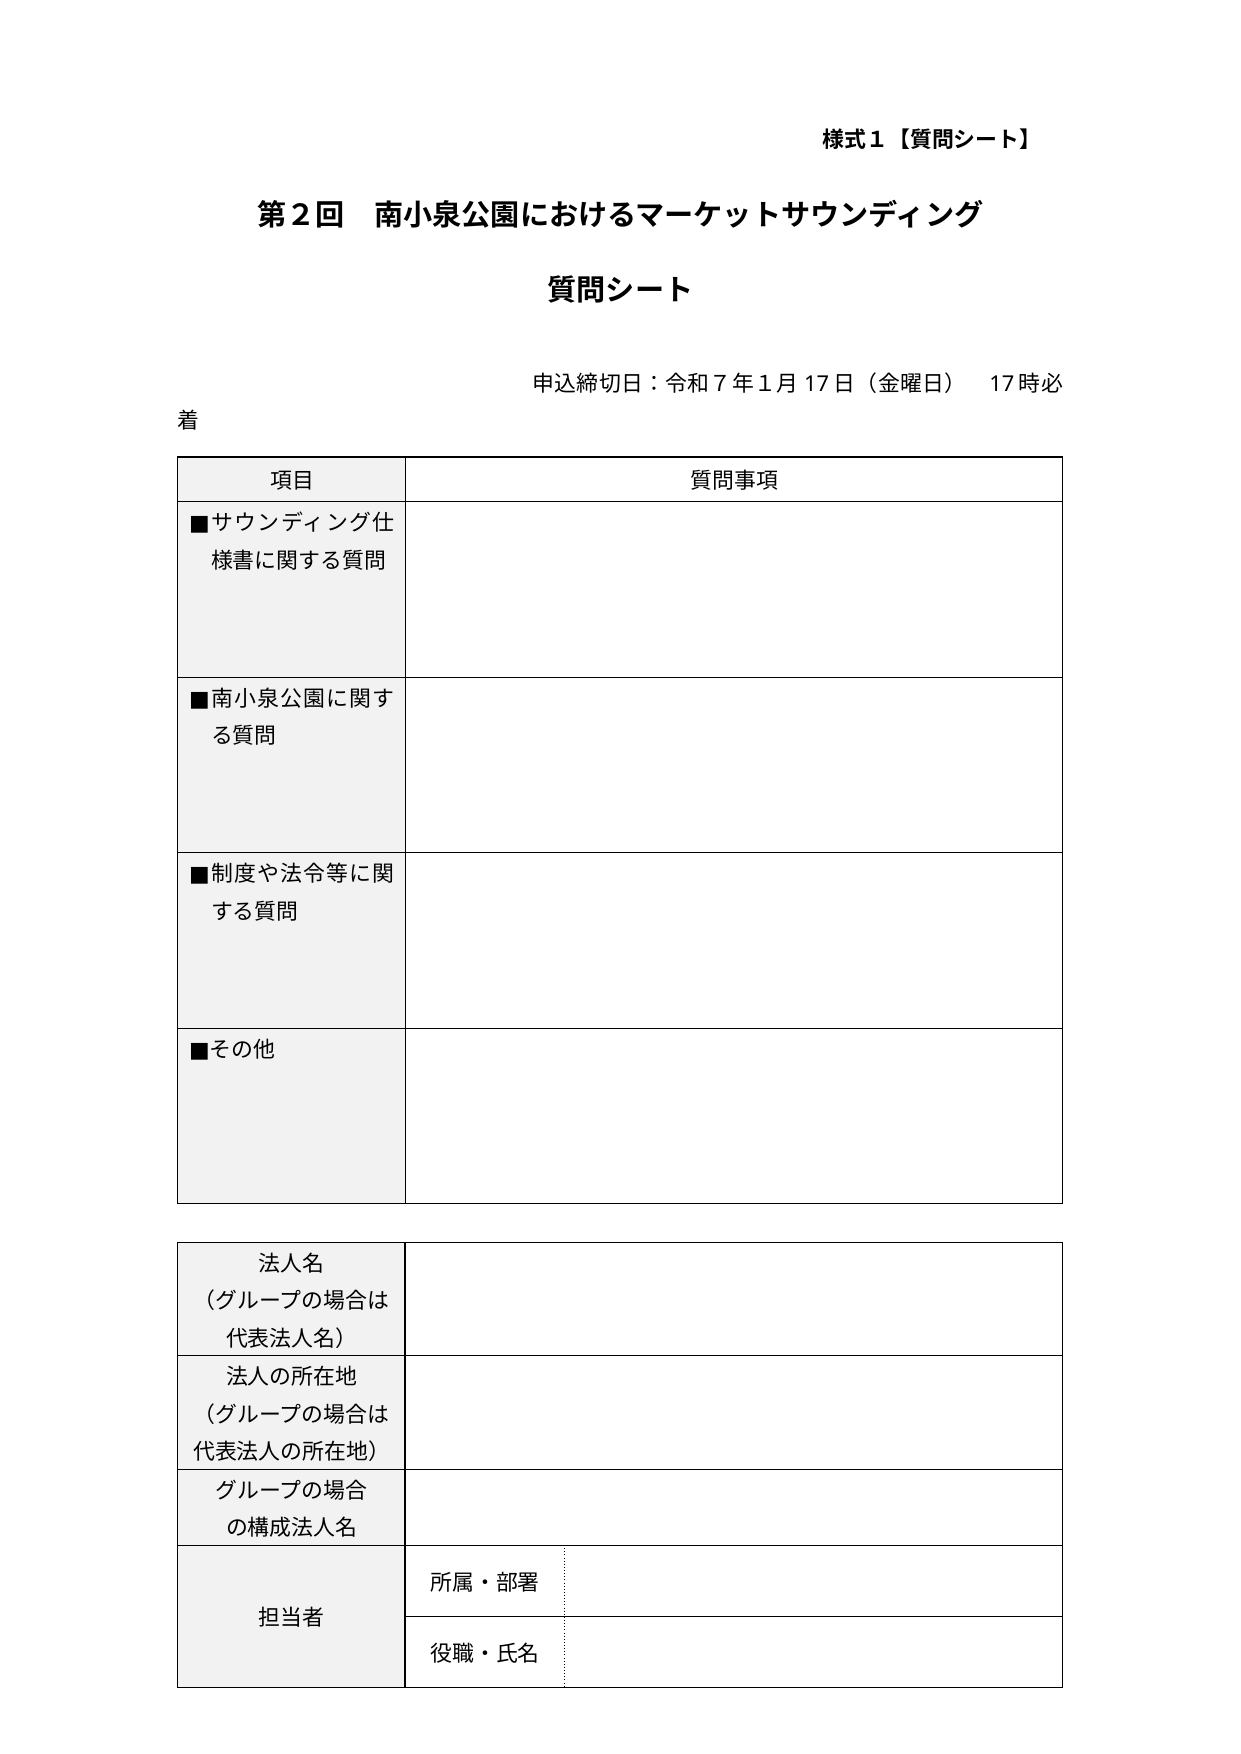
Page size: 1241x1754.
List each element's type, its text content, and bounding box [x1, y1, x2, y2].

table_cell ■その他 [178, 1029, 405, 1203]
table_header 項目 [178, 458, 405, 501]
table_cell 担当者 [178, 1546, 404, 1687]
text 第２回 南小泉公園におけるマーケットサウンディング [177, 175, 1063, 250]
table_cell ■サウンディング仕様書に関する質問 [178, 502, 405, 677]
table_cell [406, 1029, 1062, 1203]
table_cell [565, 1617, 1062, 1687]
table_cell [406, 678, 1062, 852]
table_cell グループの場合 の構成法人名 [178, 1470, 404, 1545]
text 質問シート [177, 250, 1063, 325]
table_header [406, 1243, 1062, 1355]
table_cell 所属・部署 [406, 1546, 565, 1616]
text 申込締切日：令和７年１月17日（金曜日） 17時必着 [177, 363, 1063, 438]
table_cell ■南小泉公園に関する質問 [178, 678, 405, 852]
text 様式１【質問シート】 [177, 119, 1041, 156]
table_cell ■制度や法令等に関する質問 [178, 853, 405, 1028]
table_header 質問事項 [406, 458, 1062, 501]
table_cell 法人の所在地 （グループの場合は代表法人の所在地） [178, 1356, 404, 1469]
table_cell [406, 1470, 1062, 1545]
table_header 法人名 （グループの場合は代表法人名） [178, 1243, 404, 1355]
table_cell [406, 1356, 1062, 1469]
table_cell [406, 502, 1062, 677]
table_cell [565, 1546, 1062, 1616]
table_cell 役職・氏名 [406, 1617, 565, 1687]
table_cell [406, 853, 1062, 1028]
